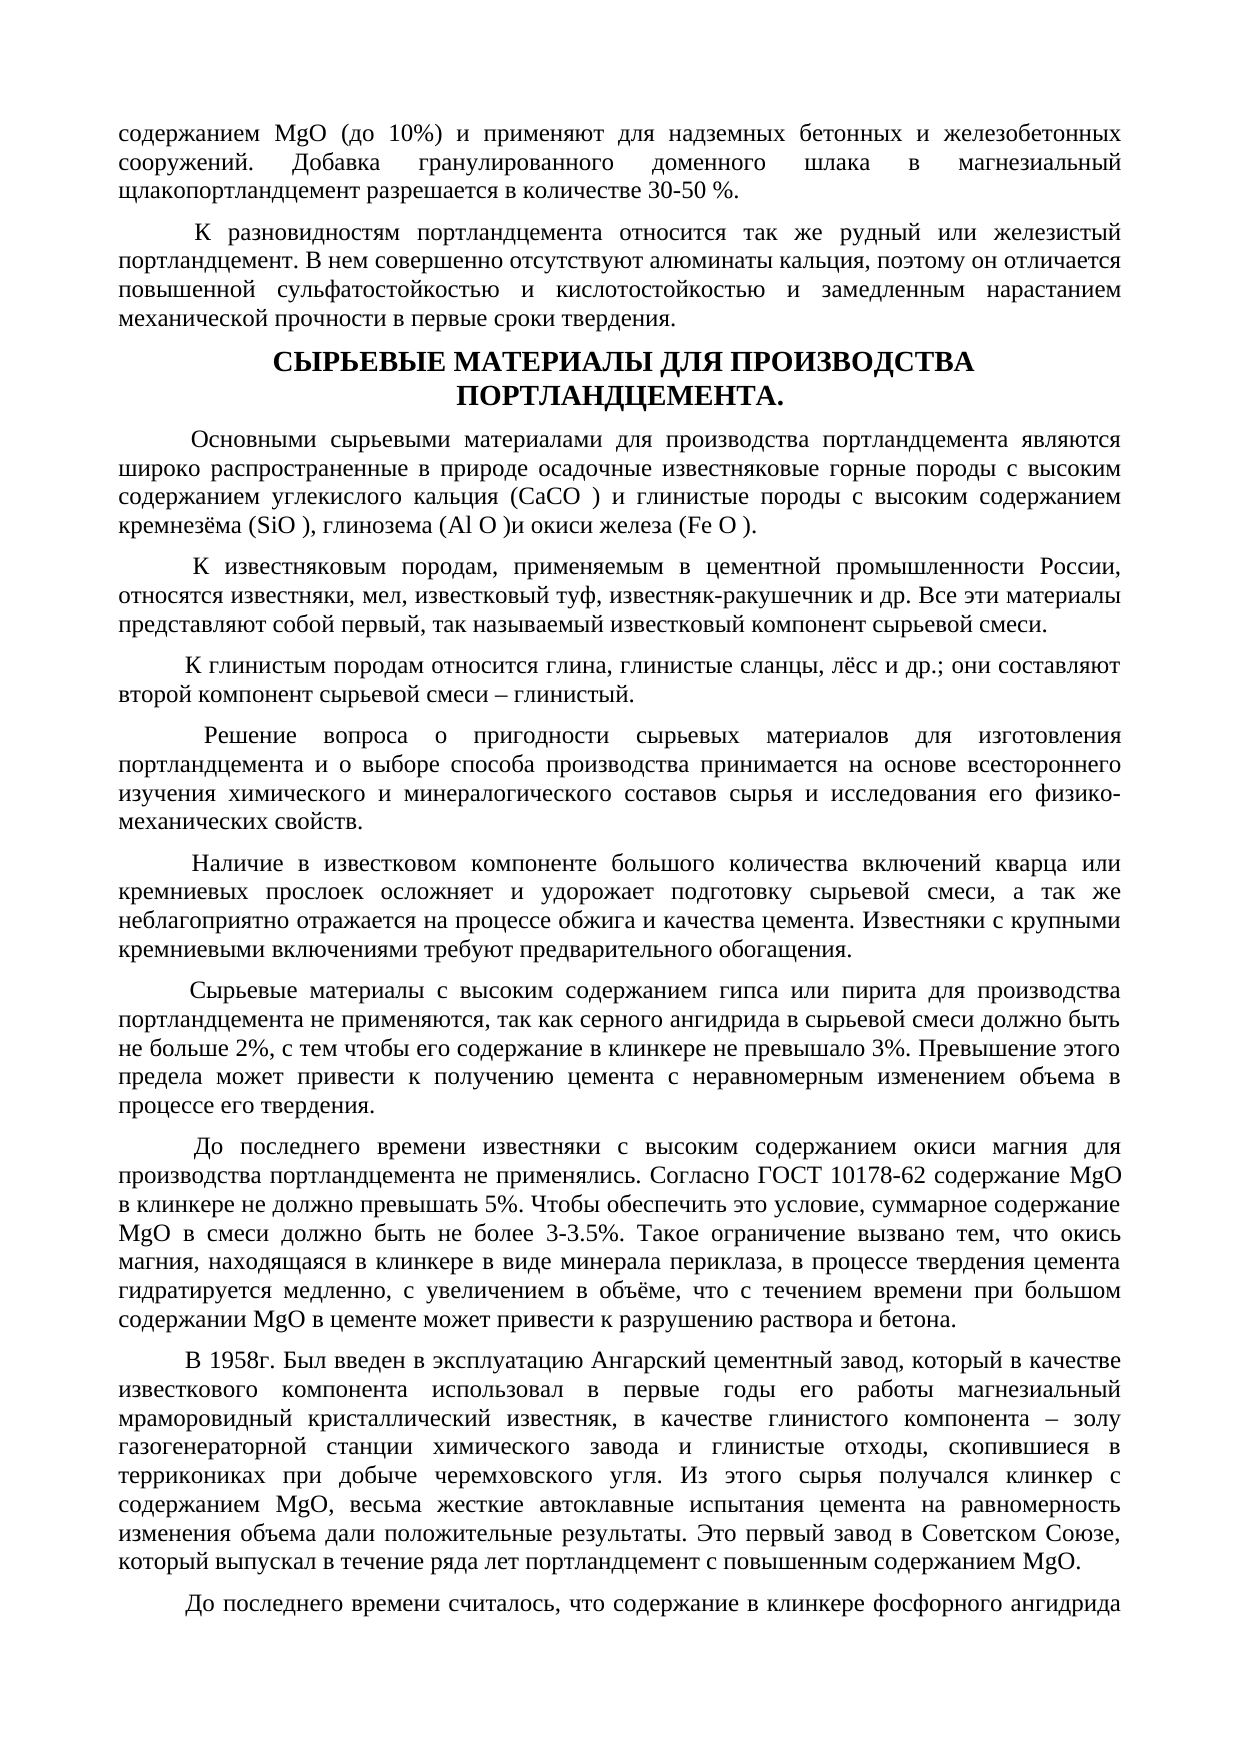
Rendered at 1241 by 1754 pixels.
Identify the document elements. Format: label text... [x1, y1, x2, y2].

text К разновидностям портландцемента относится так же рудный или железистый портландцемент. В нем совершенно отсутствуют алюминаты кальция, поэтому он отличается повышенной сульфатостойкостью и кислотостойкостью и замедленным нарастанием механической прочности в первые сроки твердения. [118, 217, 1122, 332]
text Решение вопроса о пригодности сырьевых материалов для изготовления портландцемента и о выборе способа производства принимается на основе всестороннего изучения химического и минералогического составов сырья и исследования его физико-механических свойств. [118, 720, 1122, 835]
text В 1958г. Был введен в эксплуатацию Ангарский цементный завод, который в качестве известкового компонента использовал в первые годы его работы магнезиальный мраморовидный кристаллический известняк, в качестве глинистого компонента – золу газогенераторной станции химического завода и глинистые отходы, скопившиеся в террикониках при добыче черемховского угля. Из этого сырья получался клинкер с содержанием MgO, весьма жесткие автоклавные испытания цемента на равномерность изменения объема дали положительные результаты. Это первый завод в Советском Союзе, который выпускал в течение ряда лет портландцемент с повышенным содержанием MgO. [118, 1345, 1122, 1575]
text СЫРЬЕВЫЕ МАТЕРИАЛЫ ДЛЯ ПРОИЗВОДСТВА ПОРТЛАНДЦЕМЕНТА. [118, 344, 1122, 411]
text Основными сырьевыми материалами для производства портландцемента являются широко распространенные в природе осадочные известняковые горные породы с высоким содержанием углекислого кальция (СаСО ) и глинистые породы с высоким содержанием кремнезёма (SiO ), глинозема (Al O )и окиси железа (Fe O ). [118, 424, 1122, 539]
text До последнего времени известняки с высоким содержанием окиси магния для производства портландцемента не применялись. Согласно ГОСТ 10178-62 содержание MgO в клинкере не должно превышать 5%. Чтобы обеспечить это условие, суммарное содержание MgO в смеси должно быть не более 3-3.5%. Такое ограничение вызвано тем, что окись магния, находящаяся в клинкере в виде минерала периклаза, в процессе твердения цемента гидратируется медленно, с увеличением в объёме, что с течением времени при большом содержании MgO в цементе может привести к разрушению раствора и бетона. [118, 1131, 1122, 1333]
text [118, 118, 1122, 204]
text К глинистым породам относится глина, глинистые сланцы, лёсс и др.; они составляют второй компонент сырьевой смеси – глинистый. [118, 650, 1122, 708]
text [118, 1588, 1122, 1616]
text Наличие в известковом компоненте большого количества включений кварца или кремниевых прослоек осложняет и удорожает подготовку сырьевой смеси, а так же неблагоприятно отражается на процессе обжига и качества цемента. Известняки с крупными кремниевыми включениями требуют предварительного обогащения. [118, 848, 1122, 963]
text К известняковым породам, применяемым в цементной промышленности России, относятся известняки, мел, известковый туф, известняк-ракушечник и др. Все эти материалы представляют собой первый, так называемый известковый компонент сырьевой смеси. [118, 551, 1122, 638]
text Сырьевые материалы с высоким содержанием гипса или пирита для производства портландцемента не применяются, так как серного ангидрида в сырьевой смеси должно быть не больше 2%, с тем чтобы его содержание в клинкере не превышало 3%. Превышение этого предела может привести к получению цемента с неравномерным изменением объема в процессе его твердения. [118, 975, 1122, 1119]
